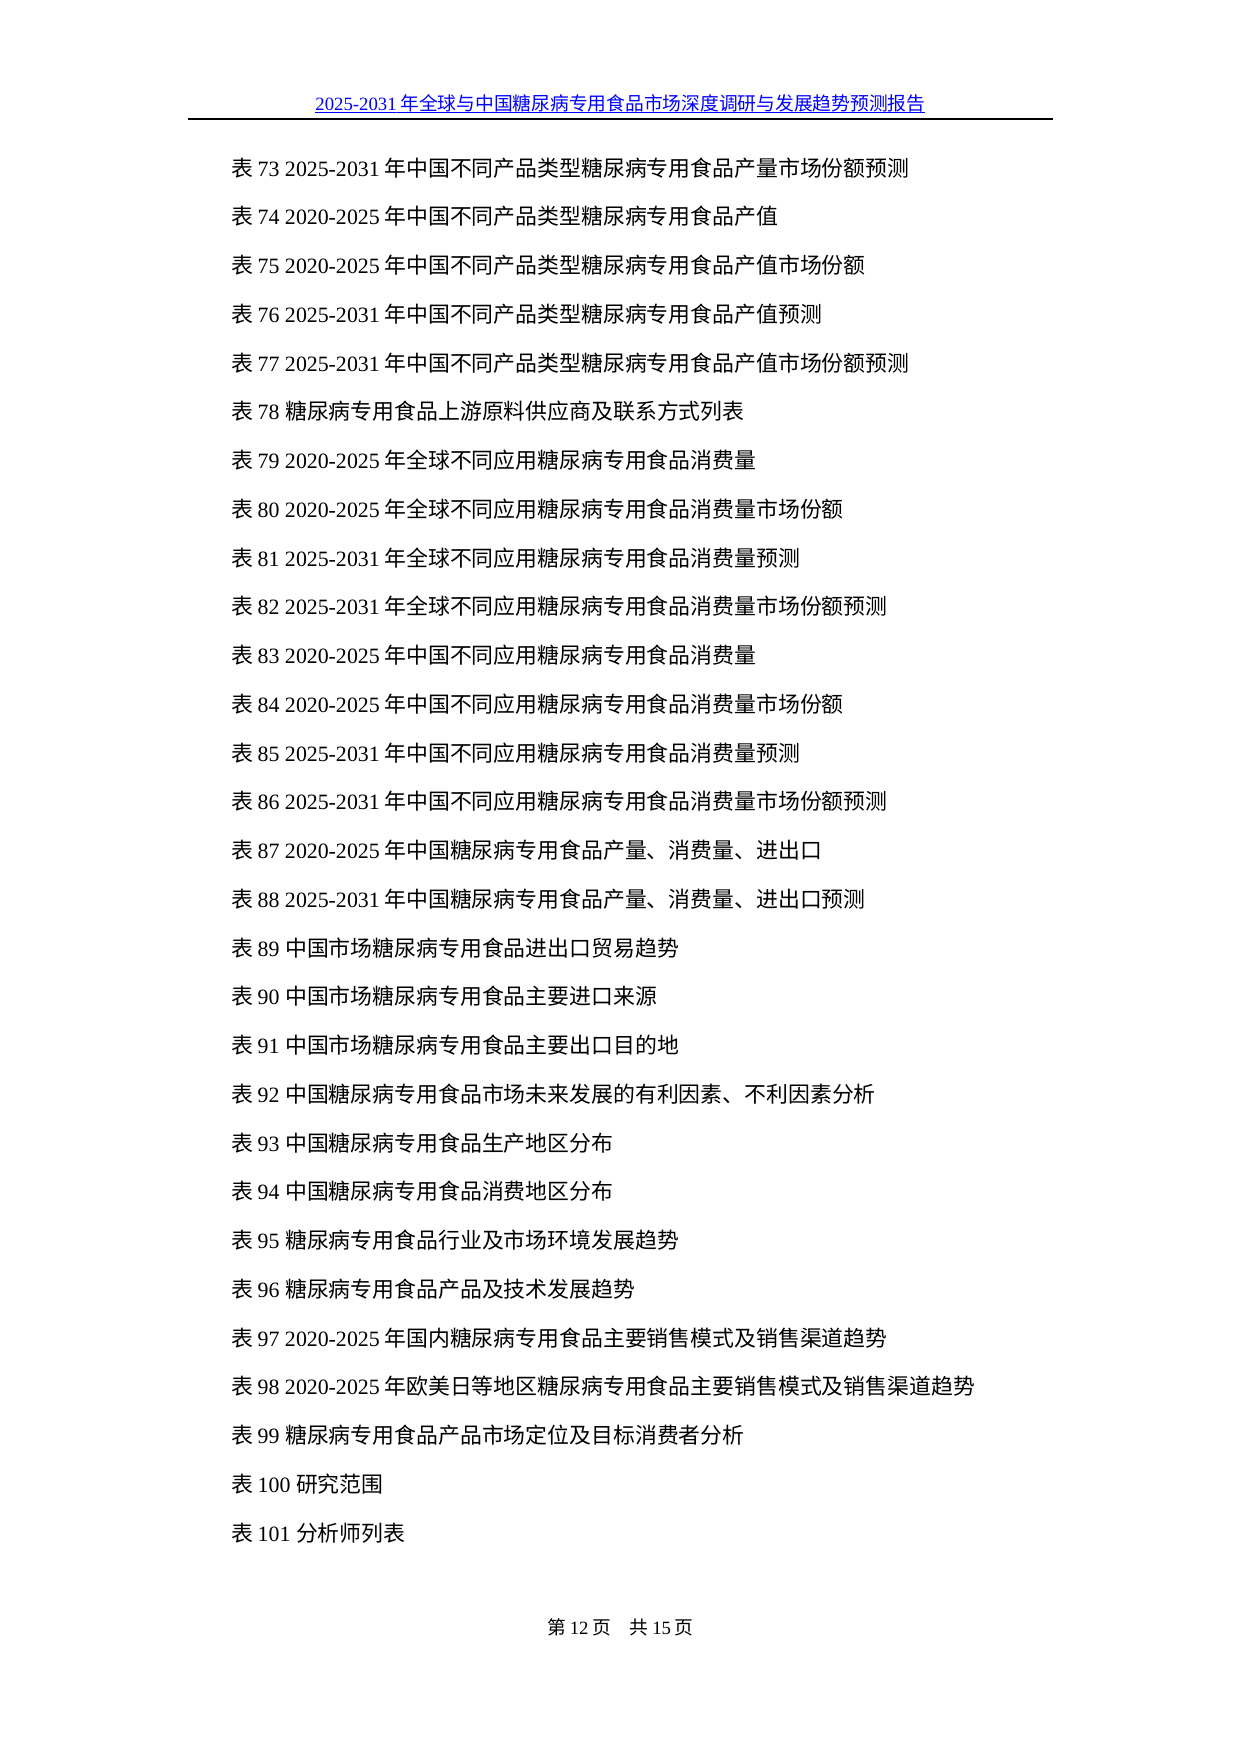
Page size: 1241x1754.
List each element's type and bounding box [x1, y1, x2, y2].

text [187, 150, 1053, 1548]
